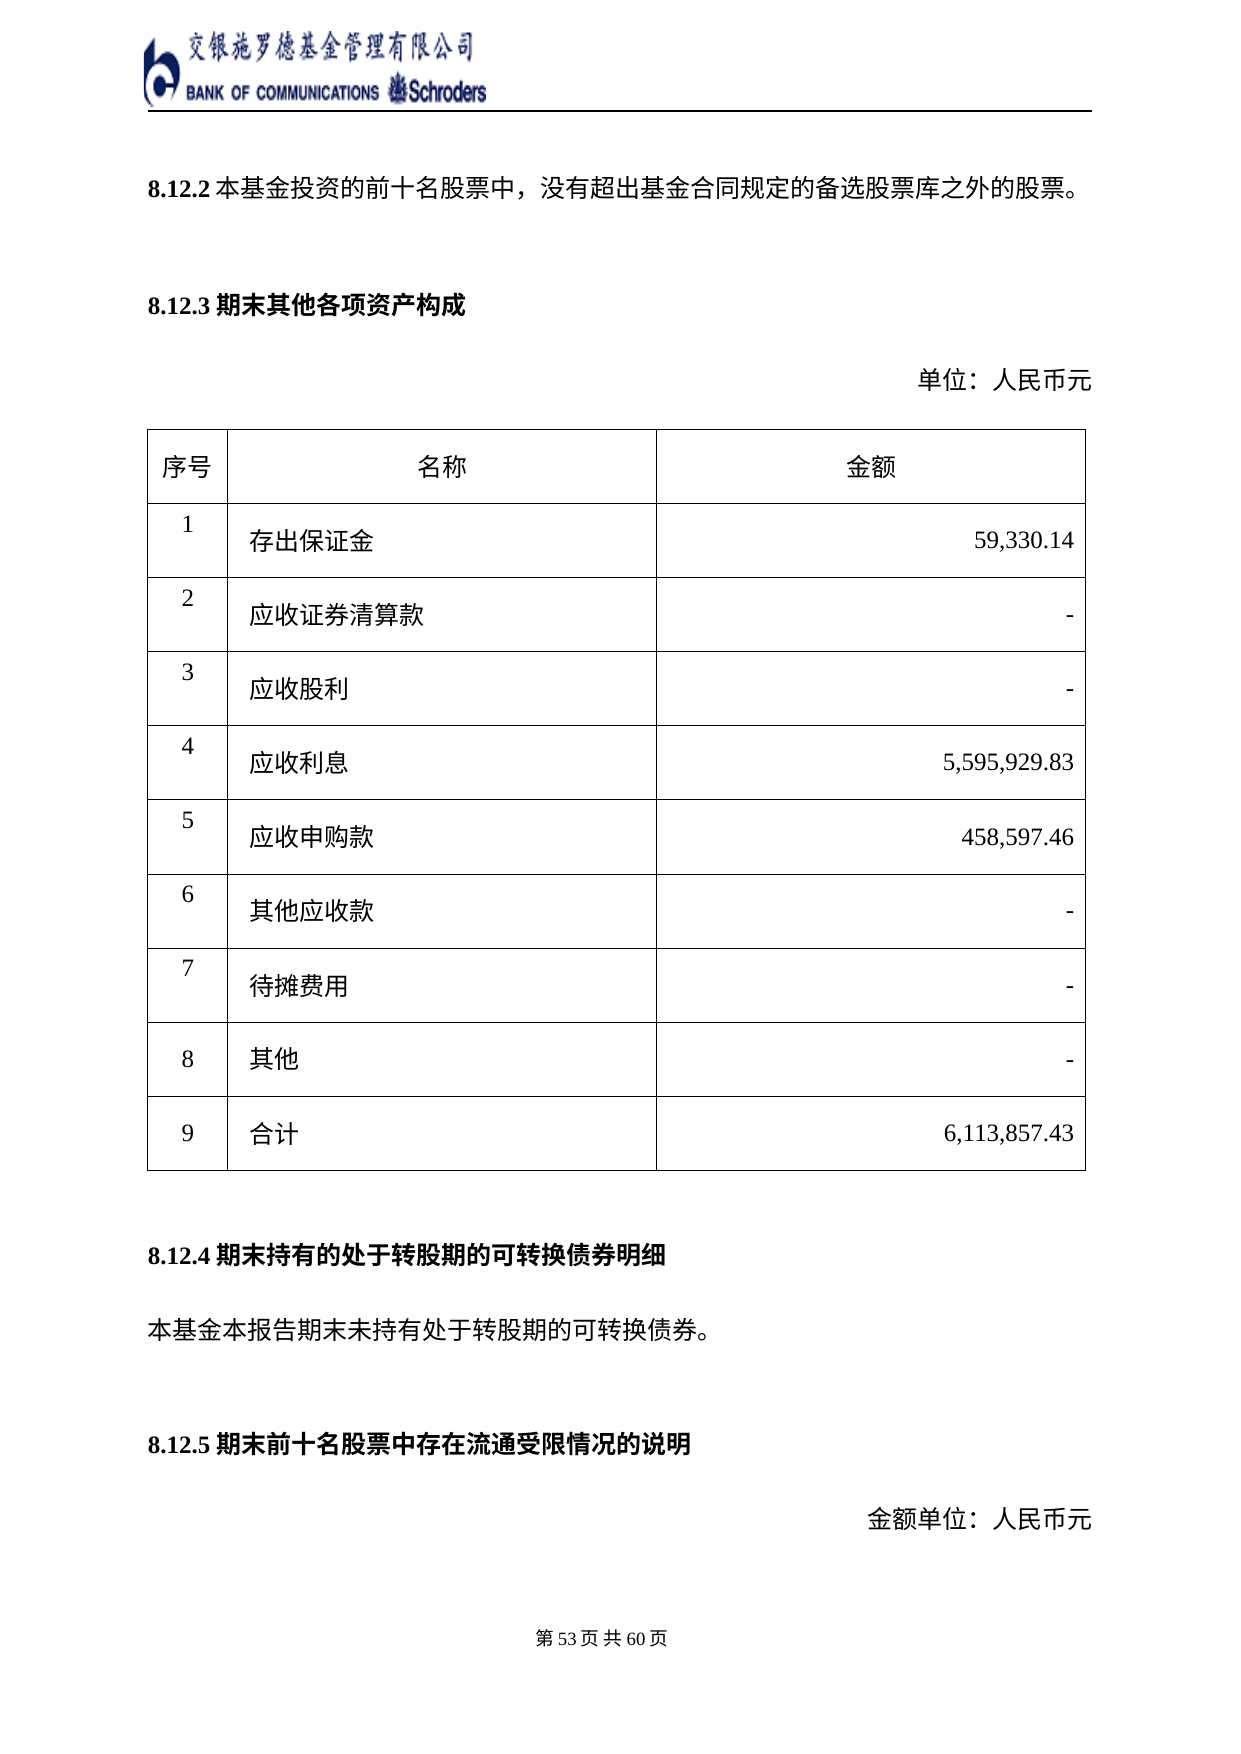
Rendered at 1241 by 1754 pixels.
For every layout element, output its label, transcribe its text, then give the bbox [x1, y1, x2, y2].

table_cell 应收利息 [228, 726, 656, 799]
table_cell 8 [148, 1023, 227, 1096]
table_cell - [657, 949, 1085, 1022]
table_cell 7 [148, 949, 227, 1022]
table_cell 其他 [228, 1023, 656, 1096]
table_cell 待摊费用 [228, 949, 656, 1022]
subtitle 8.12.3 期末其他各项资产构成 [148, 271, 1092, 336]
table_cell 5 [148, 800, 227, 873]
table_cell 应收股利 [228, 652, 656, 725]
table_cell 458,597.46 [657, 800, 1085, 873]
text 金额单位：人民币元 [149, 1485, 1092, 1550]
text 本基金本报告期末未持有处于转股期的可转换债券。 [148, 1296, 1092, 1400]
table_cell 6 [148, 875, 227, 947]
table_cell 59,330.14 [657, 504, 1085, 577]
table_cell 合计 [228, 1097, 656, 1170]
picture [143, 31, 486, 107]
table_cell 应收申购款 [228, 800, 656, 873]
table_cell - [657, 1023, 1085, 1096]
text 单位：人民币元 [149, 346, 1092, 411]
table_cell - [657, 875, 1085, 947]
table_cell 5,595,929.83 [657, 726, 1085, 799]
table_cell 4 [148, 726, 227, 799]
table_header 金额 [657, 430, 1085, 503]
table_cell - [657, 578, 1085, 651]
table_cell 1 [148, 504, 227, 577]
table_cell 9 [148, 1097, 227, 1170]
table_cell 6,113,857.43 [657, 1097, 1085, 1170]
table_cell 存出保证金 [228, 504, 656, 577]
table_cell 2 [148, 578, 227, 651]
table_cell 应收证券清算款 [228, 578, 656, 651]
subtitle 8.12.4 期末持有的处于转股期的可转换债券明细 [148, 1221, 1092, 1286]
table_header 名称 [228, 430, 656, 503]
table_cell 3 [148, 652, 227, 725]
table_header 序号 [148, 430, 227, 503]
table_cell - [657, 652, 1085, 725]
subtitle 8.12.5 期末前十名股票中存在流通受限情况的说明 [148, 1410, 1092, 1475]
table_cell 其他应收款 [228, 875, 656, 947]
text 8.12.2本基金投资的前十名股票中，没有超出基金合同规定的备选股票库之外的股票。 [148, 154, 1092, 219]
